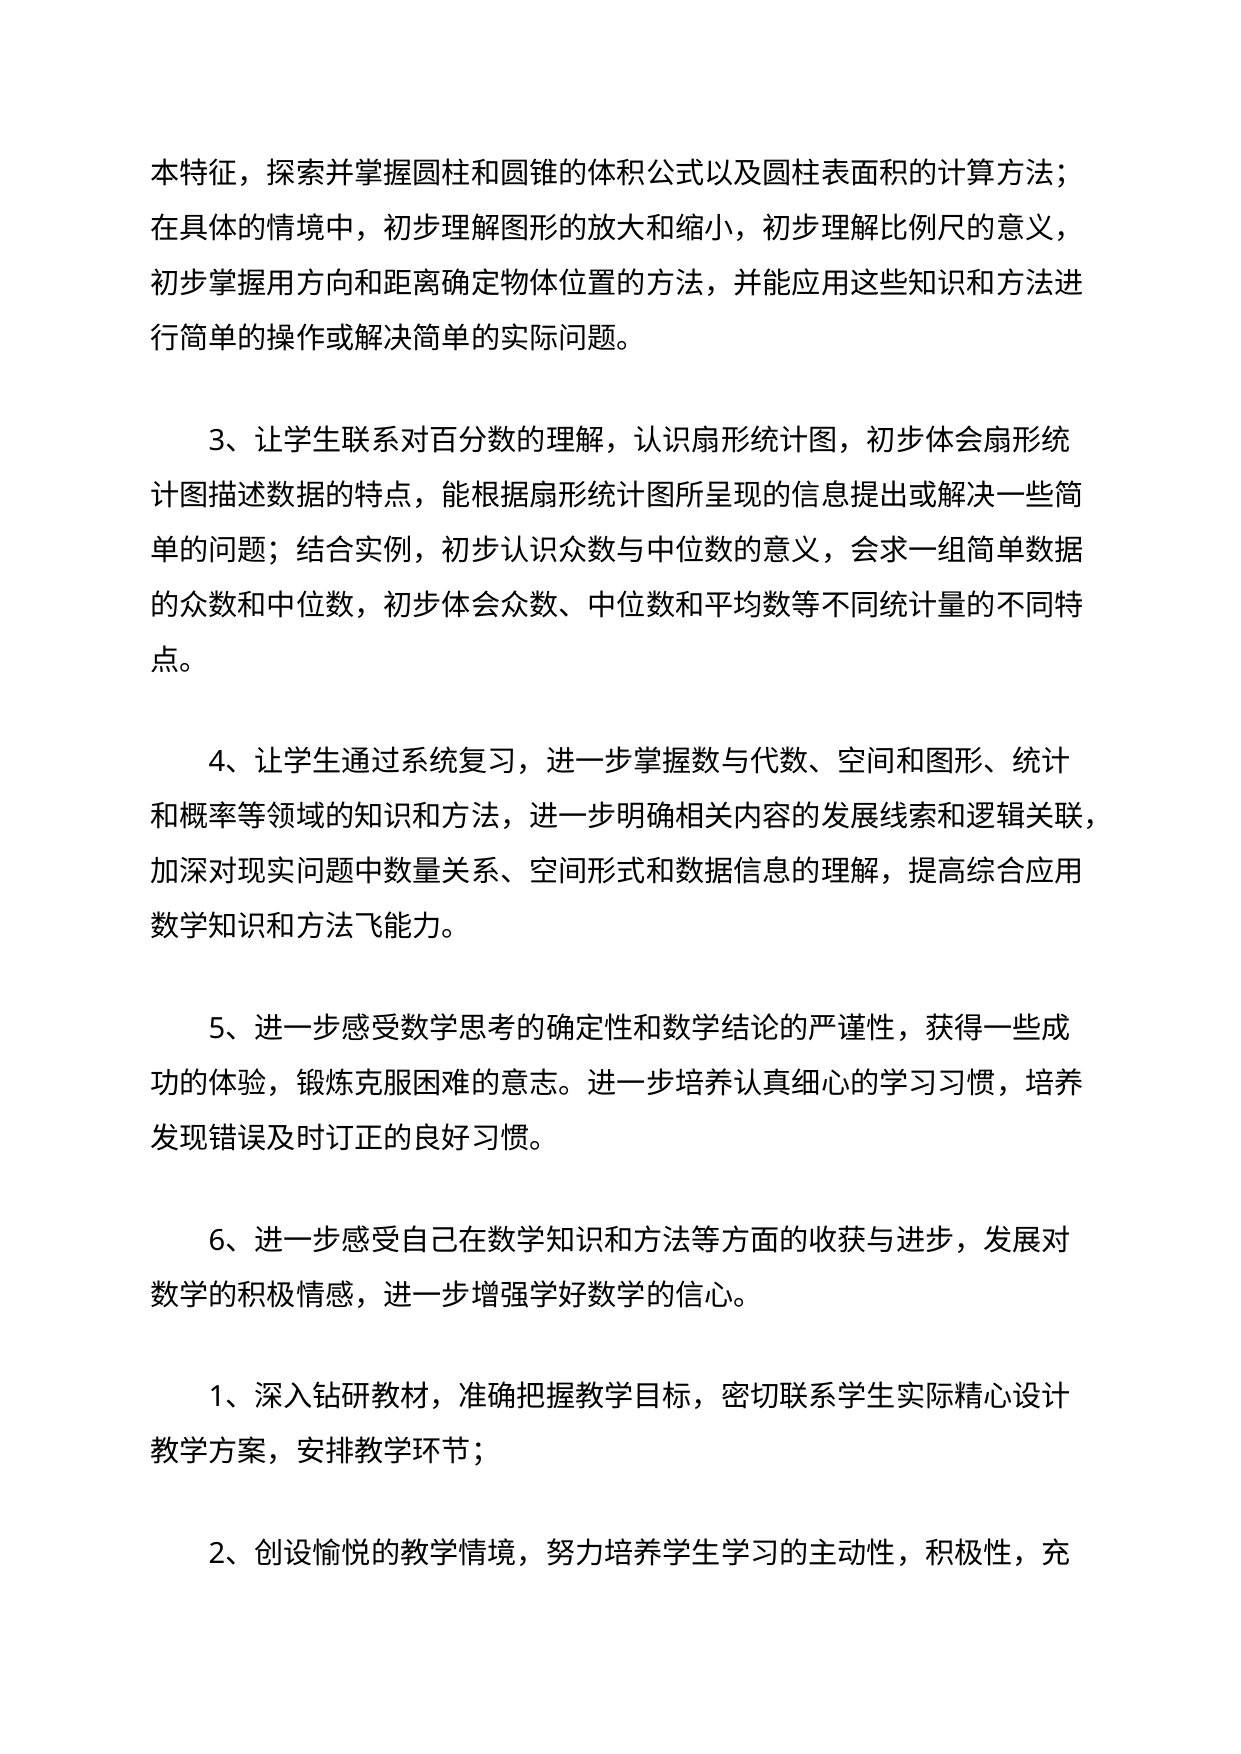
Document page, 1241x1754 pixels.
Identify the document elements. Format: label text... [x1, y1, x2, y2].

text 5、进一步感受数学思考的确定性和数学结论的严谨性，获得一些成功的体验，锻炼克服困难的意志。进一步培养认真细心的学习习惯，培养发现错误及时订正的良好习惯。 [150, 1004, 1090, 1157]
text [150, 150, 1090, 357]
text 4、让学生通过系统复习，进一步掌握数与代数、空间和图形、统计和概率等领域的知识和方法，进一步明确相关内容的发展线索和逻辑关联，加深对现实问题中数量关系、空间形式和数据信息的理解，提高综合应用数学知识和方法飞能力。 [150, 738, 1090, 945]
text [150, 1530, 1090, 1572]
text 1、深入钻研教材，准确把握教学目标，密切联系学生实际精心设计教学方案，安排教学环节； [150, 1373, 1090, 1470]
text 3、让学生联系对百分数的理解，认识扇形统计图，初步体会扇形统计图描述数据的特点，能根据扇形统计图所呈现的信息提出或解决一些简单的问题；结合实例，初步认识众数与中位数的意义，会求一组简单数据的众数和中位数，初步体会众数、中位数和平均数等不同统计量的不同特点。 [150, 416, 1090, 678]
text 6、进一步感受自己在数学知识和方法等方面的收获与进步，发展对数学的积极情感，进一步增强学好数学的信心。 [150, 1216, 1090, 1313]
